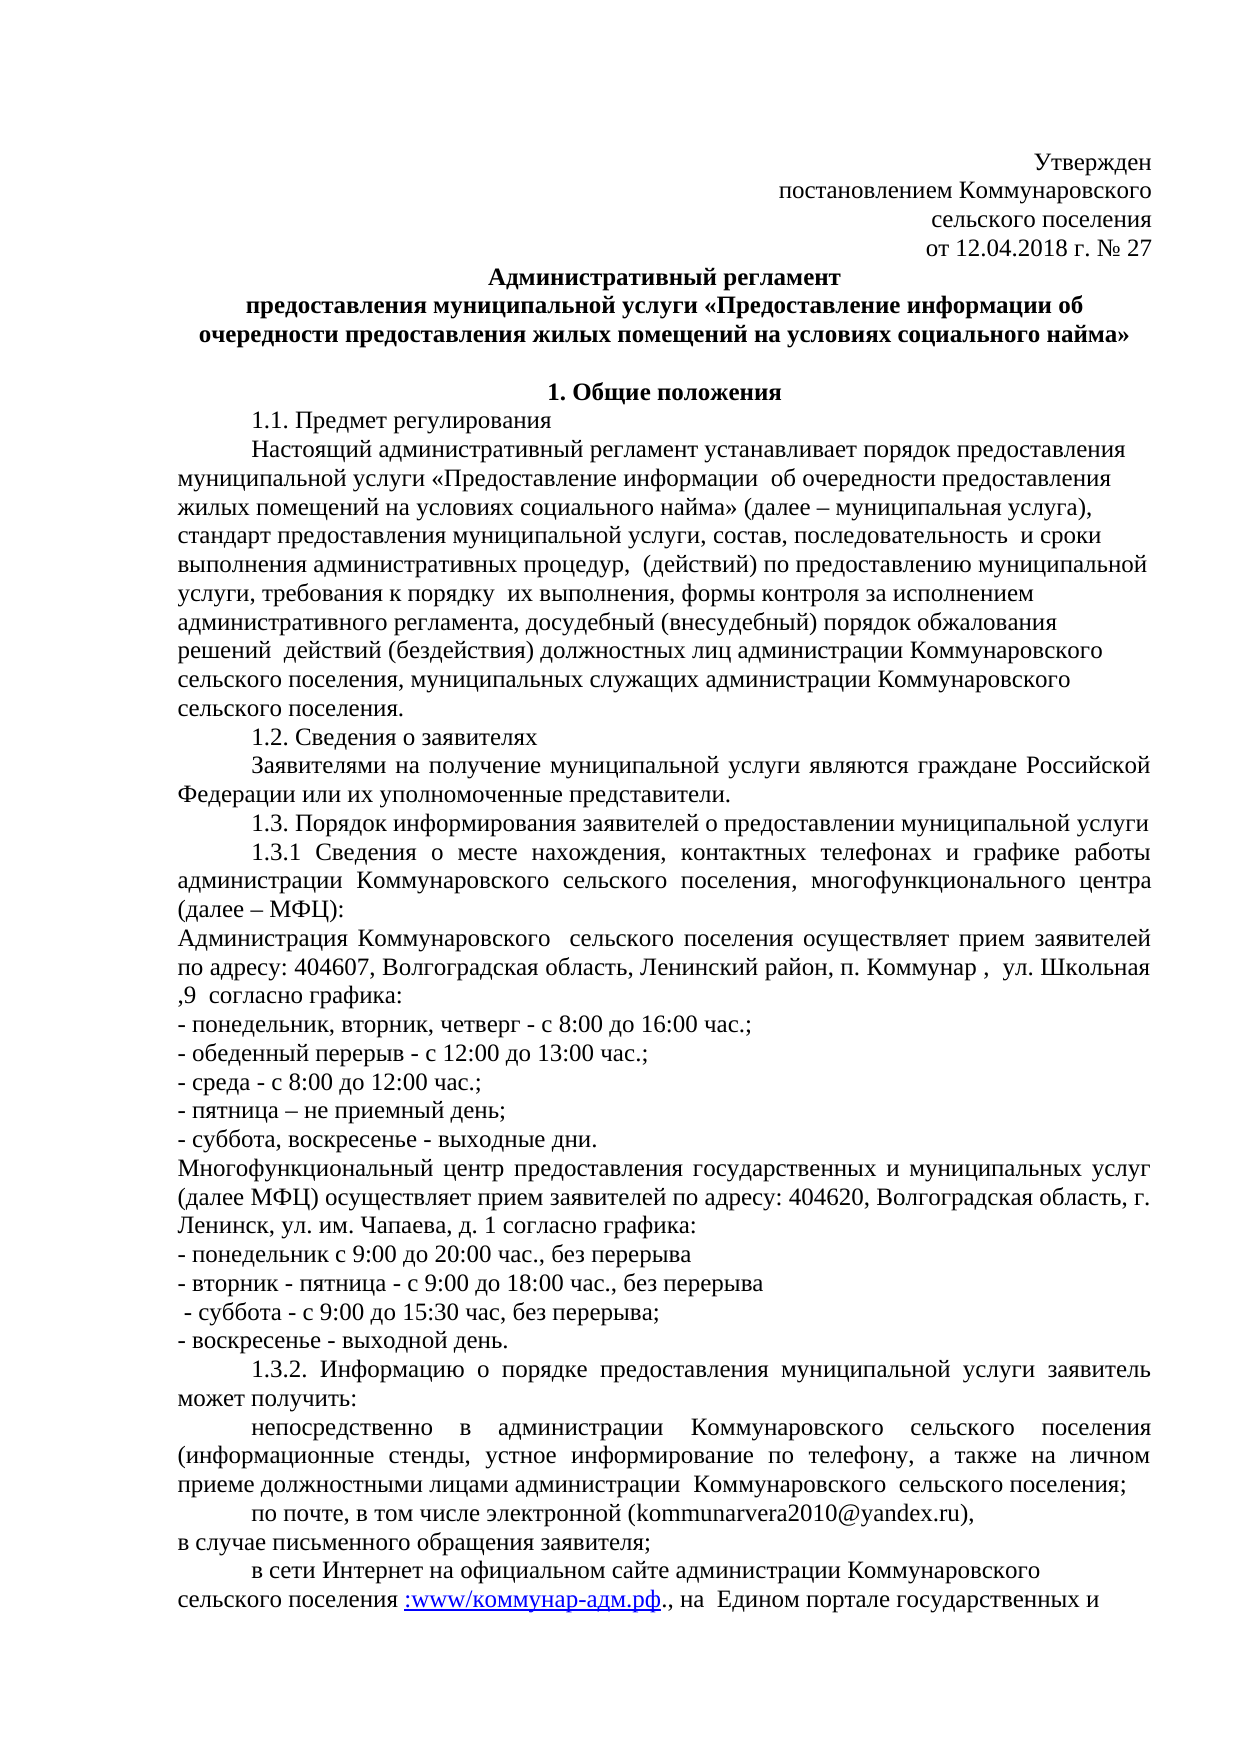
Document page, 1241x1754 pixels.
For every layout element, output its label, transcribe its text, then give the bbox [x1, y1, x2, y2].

text - понедельник, вторник, четверг - с 8:00 до 16:00 час.; [177, 1009, 1152, 1038]
text сельского поселения [177, 204, 1152, 233]
text 1. Общие положения [177, 377, 1152, 406]
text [177, 1556, 1152, 1613]
text - пятница – не приемный день; [177, 1096, 1152, 1124]
text - суббота, воскресенье - выходные дни. [177, 1124, 1152, 1153]
text 1.3.2. Информацию о порядке предоставления муниципальной услуги заявитель может получить: [177, 1354, 1152, 1412]
text - обеденный перерыв - с 12:00 до 13:00 час.; [177, 1038, 1152, 1067]
text - суббота - с 9:00 до 15:30 час, без перерыва; [177, 1297, 1152, 1326]
text от 12.04.2018 г. № 27 [177, 233, 1152, 262]
text непосредственно в администрации Коммунаровского сельского поселения (информационные стенды, устное информирование по телефону, а также на личном приеме должностными лицами администрации Коммунаровского сельского поселения; [177, 1412, 1152, 1498]
text Утвержден [177, 147, 1152, 176]
text предоставления муниципальной услуги «Предоставление информации об очередности предоставления жилых помещений на условиях социального найма» [177, 291, 1152, 348]
text по почте, в том числе электронной (kommunarvera2010@yandex.ru), в случае письменного обращения заявителя; [177, 1498, 1152, 1556]
text 1.3. Порядок информирования заявителей о предоставлении муниципальной услуги [177, 808, 1152, 837]
text - вторник - пятница - с 9:00 до 18:00 час., без перерыва [177, 1268, 1152, 1297]
text Администрация Коммунаровского сельского поселения осуществляет прием заявителей по адресу: 404607, Волгоградская область, Ленинский район, п. Коммунар , ул. Школьная ,9 согласно графика: [177, 923, 1152, 1009]
text постановлением Коммунаровского [177, 176, 1152, 204]
text Многофункциональный центр предоставления государственных и муниципальных услуг (далее МФЦ) осуществляет прием заявителей по адресу: 404620, Волгоградская область, г. Ленинск, ул. им. Чапаева, д. 1 согласно графика: [177, 1153, 1152, 1239]
text Административный регламент [177, 262, 1152, 291]
text 1.3.1 Сведения о месте нахождения, контактных телефонах и графике работы администрации Коммунаровского сельского поселения, многофункционального центра (далее – МФЦ): [177, 837, 1152, 923]
text Настоящий административный регламент устанавливает порядок предоставления муниципальной услуги «Предоставление информации об очередности предоставления жилых помещений на условиях социального найма» (далее – муниципальная услуга), стандарт предоставления муниципальной услуги, состав, последовательность и сроки выполнения административных процедур, (действий) по предоставлению муниципальной услуги, требования к порядку их выполнения, формы контроля за исполнением административного регламента, досудебный (внесудебный) порядок обжалования решений действий (бездействия) должностных лиц администрации Коммунаровского сельского поселения, муниципальных служащих администрации Коммунаровского сельского поселения. [177, 434, 1153, 722]
text - среда - с 8:00 до 12:00 час.; [177, 1067, 1152, 1096]
text 1.1. Предмет регулирования [177, 406, 1152, 434]
text 1.2. Сведения о заявителях [177, 722, 1152, 751]
text - воскресенье - выходной день. [177, 1326, 1152, 1354]
text Заявителями на получение муниципальной услуги являются граждане Российской Федерации или их уполномоченные представители. [177, 751, 1152, 808]
text - понедельник с 9:00 до 20:00 час., без перерыва [177, 1239, 1152, 1268]
